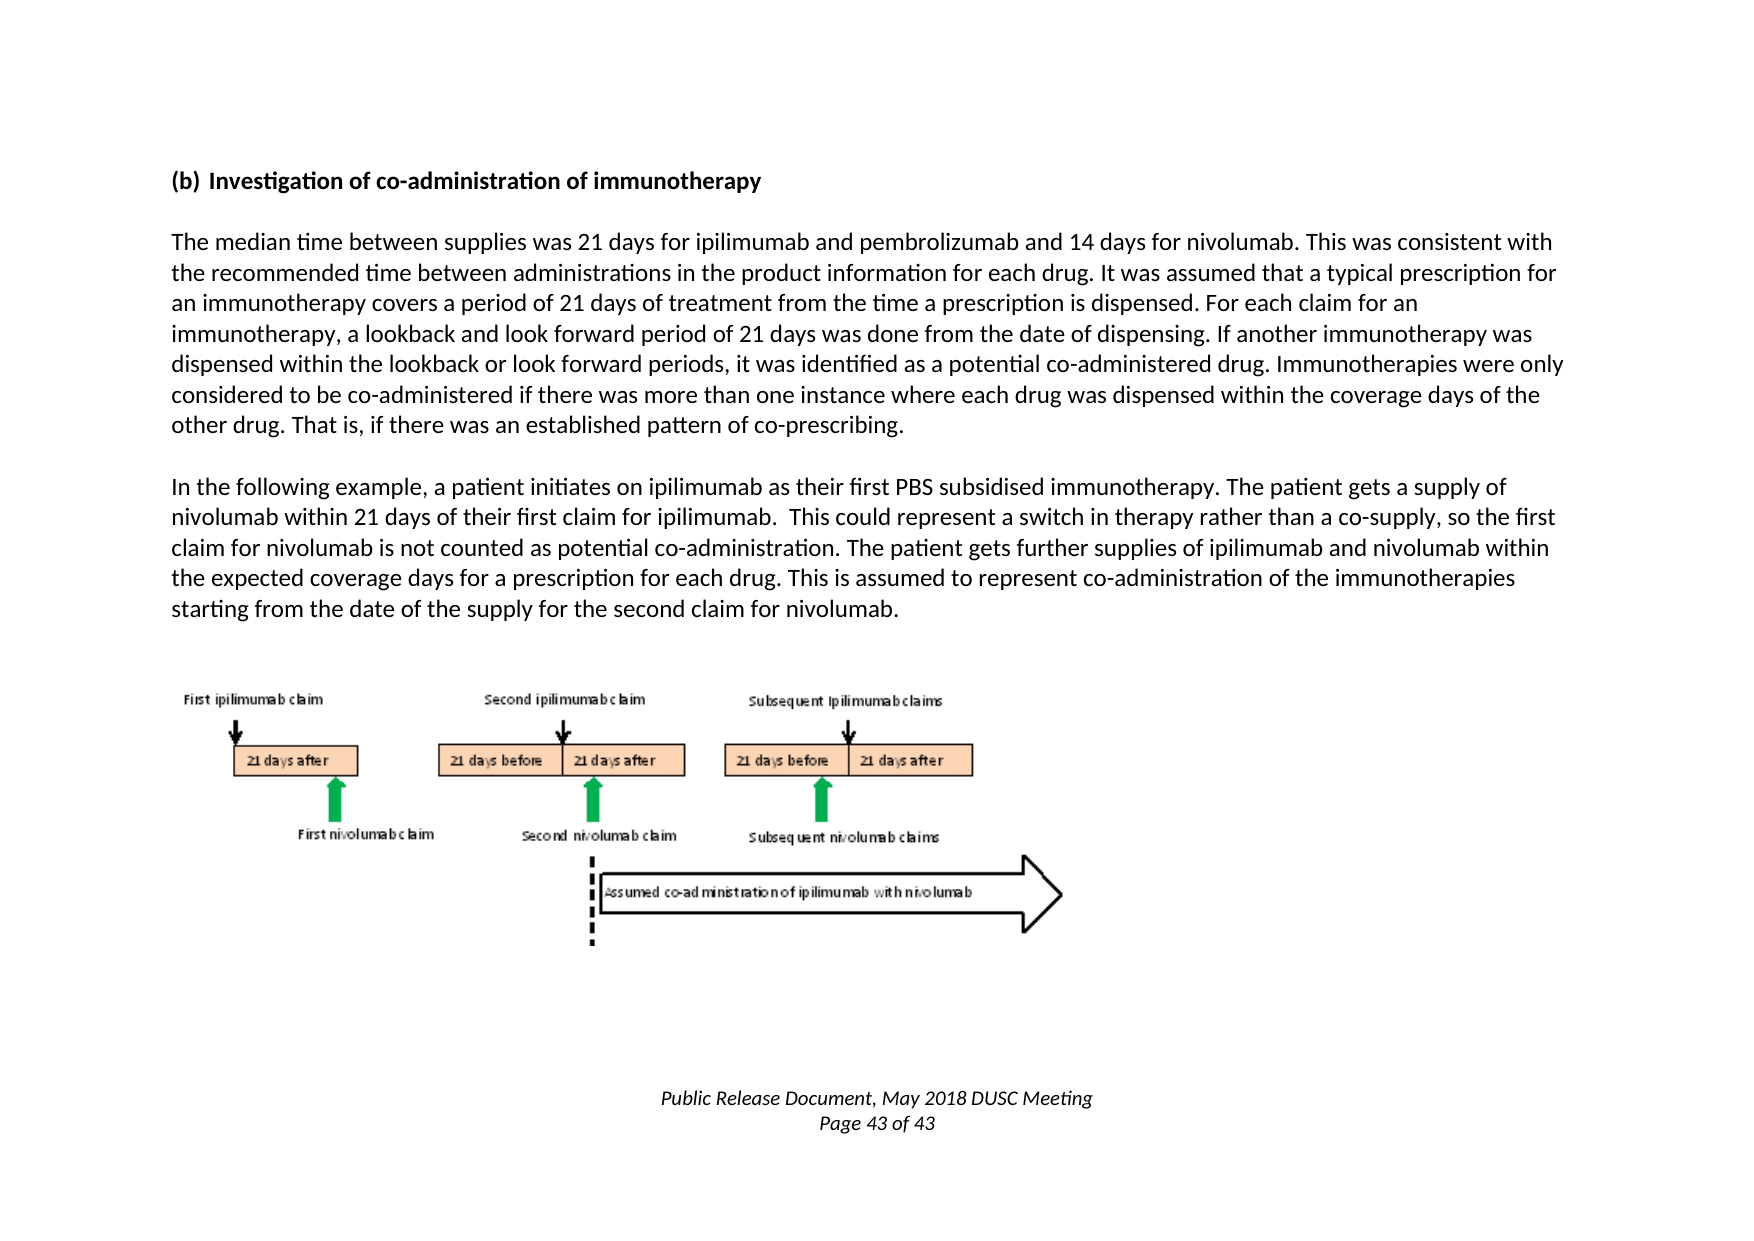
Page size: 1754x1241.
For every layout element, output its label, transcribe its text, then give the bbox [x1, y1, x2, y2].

text In the following example, a patient initiates on ipilimumab as their first PBS subsidised immunotherapy. The patient gets a supply of nivolumab within 21 days of their first claim for ipilimumab. This could represent a switch in therapy rather than a co-supply, so the first claim for nivolumab is not counted as potential co-administration. The patient gets further supplies of ipilimumab and nivolumab within the expected coverage days for a prescription for each drug. This is assumed to represent co-administration of the immunotherapies starting from the date of the supply for the second claim for nivolumab. [171, 471, 1583, 623]
list Investigation of co-administration of immunotherapy [171, 165, 1583, 196]
picture [171, 653, 1229, 946]
text The median time between supplies was 21 days for ipilimumab and pembrolizumab and 14 days for nivolumab. This was consistent with the recommended time between administrations in the product information for each drug. It was assumed that a typical prescription for an immunotherapy covers a period of 21 days of treatment from the time a prescription is dispensed. For each claim for an immunotherapy, a lookback and look forward period of 21 days was done from the date of dispensing. If another immunotherapy was dispensed within the lookback or look forward periods, it was identified as a potential co-administered drug. Immunotherapies were only considered to be co-administered if there was more than one instance where each drug was dispensed within the coverage days of the other drug. That is, if there was an established pattern of co-prescribing. [171, 226, 1583, 440]
